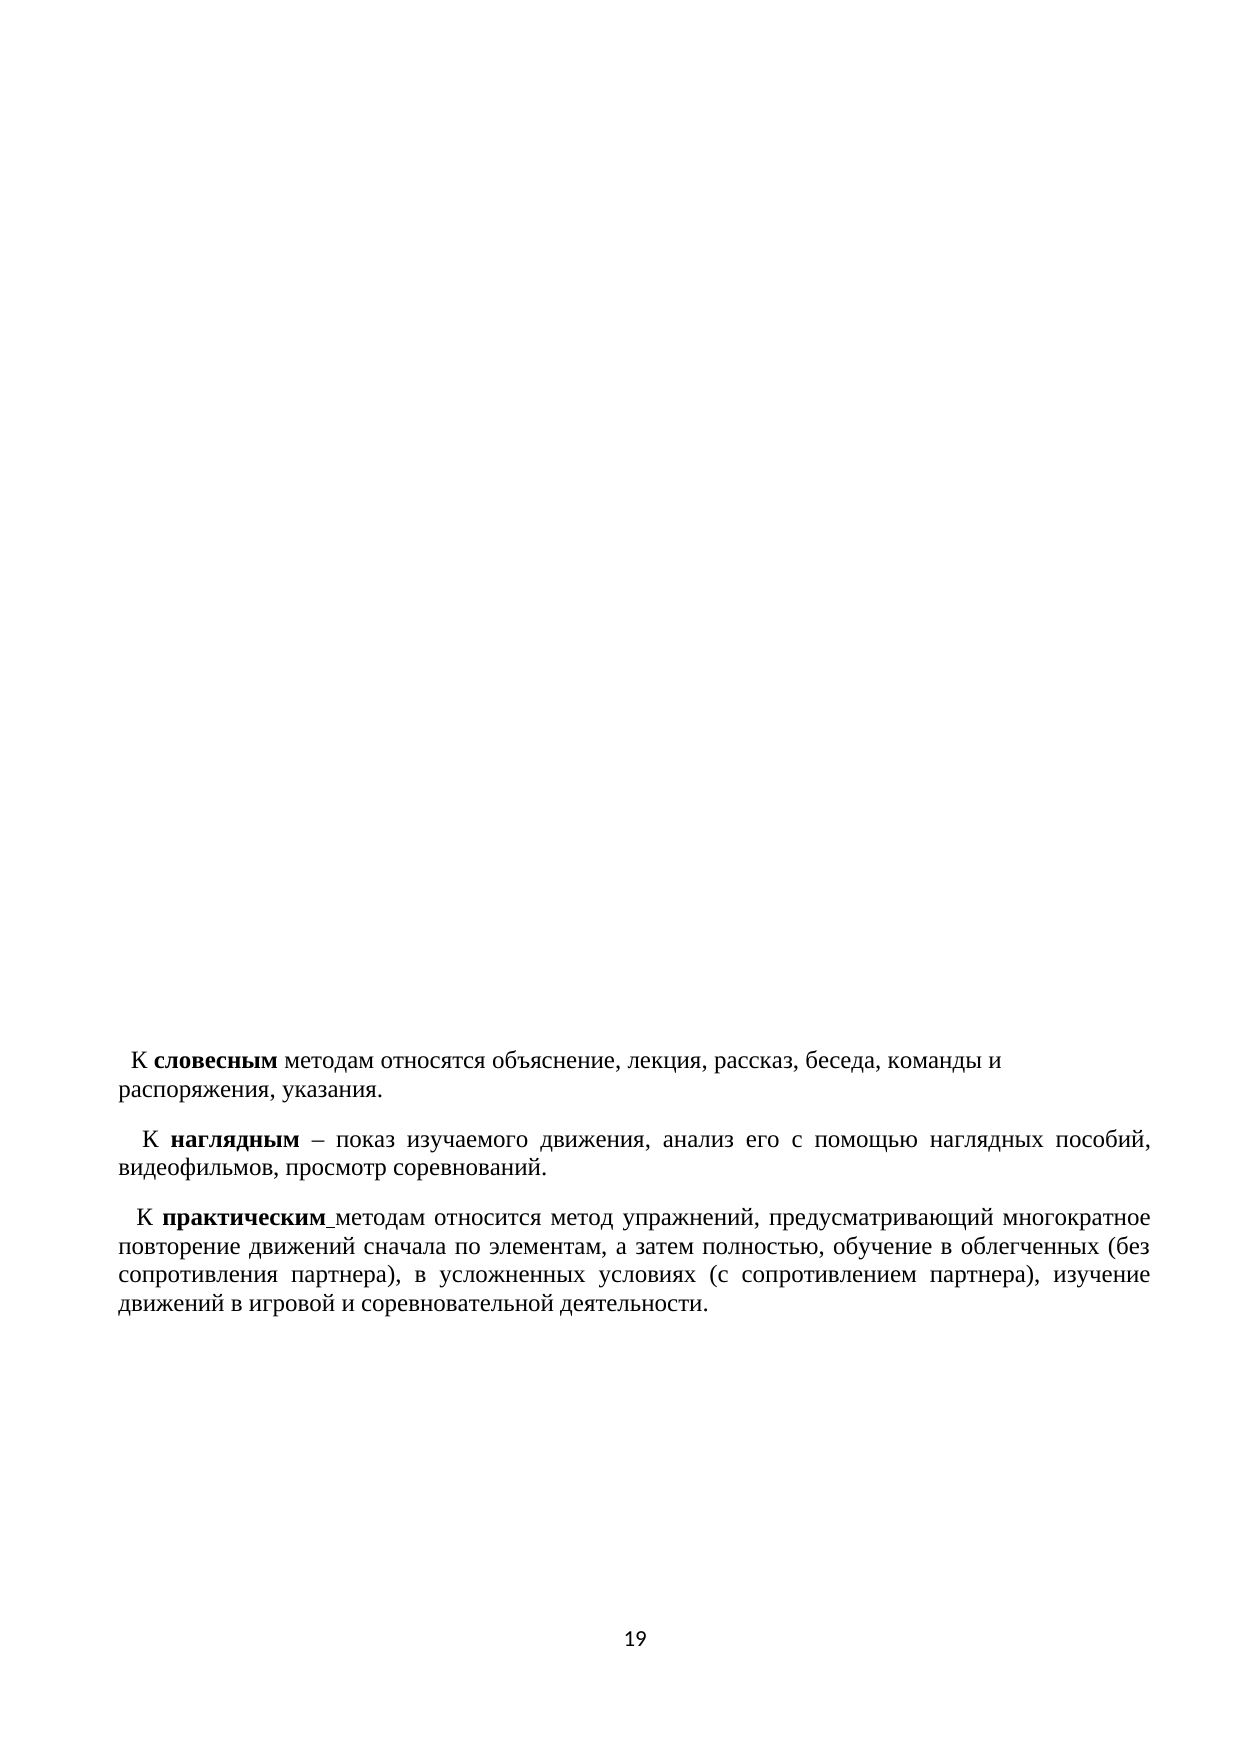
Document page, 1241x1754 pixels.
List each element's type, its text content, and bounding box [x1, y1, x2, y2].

text К словесным методам относятся объяснение, лекция, рассказ, беседа, команды и распоряжения, указания. [118, 1045, 1152, 1103]
text К практическим методам относится метод упражнений, предусматривающий многократное повторение движений сначала по элементам, а затем полностью, обучение в облегченных (без сопротивления партнера), в усложненных условиях (с сопротивлением партнера), изучение движений в игровой и соревновательной деятельности. [118, 1202, 1152, 1317]
text К наглядным – показ изучаемого движения, анализ его с помощью наглядных пособий, видеофильмов, просмотр соревнований. [118, 1124, 1152, 1181]
